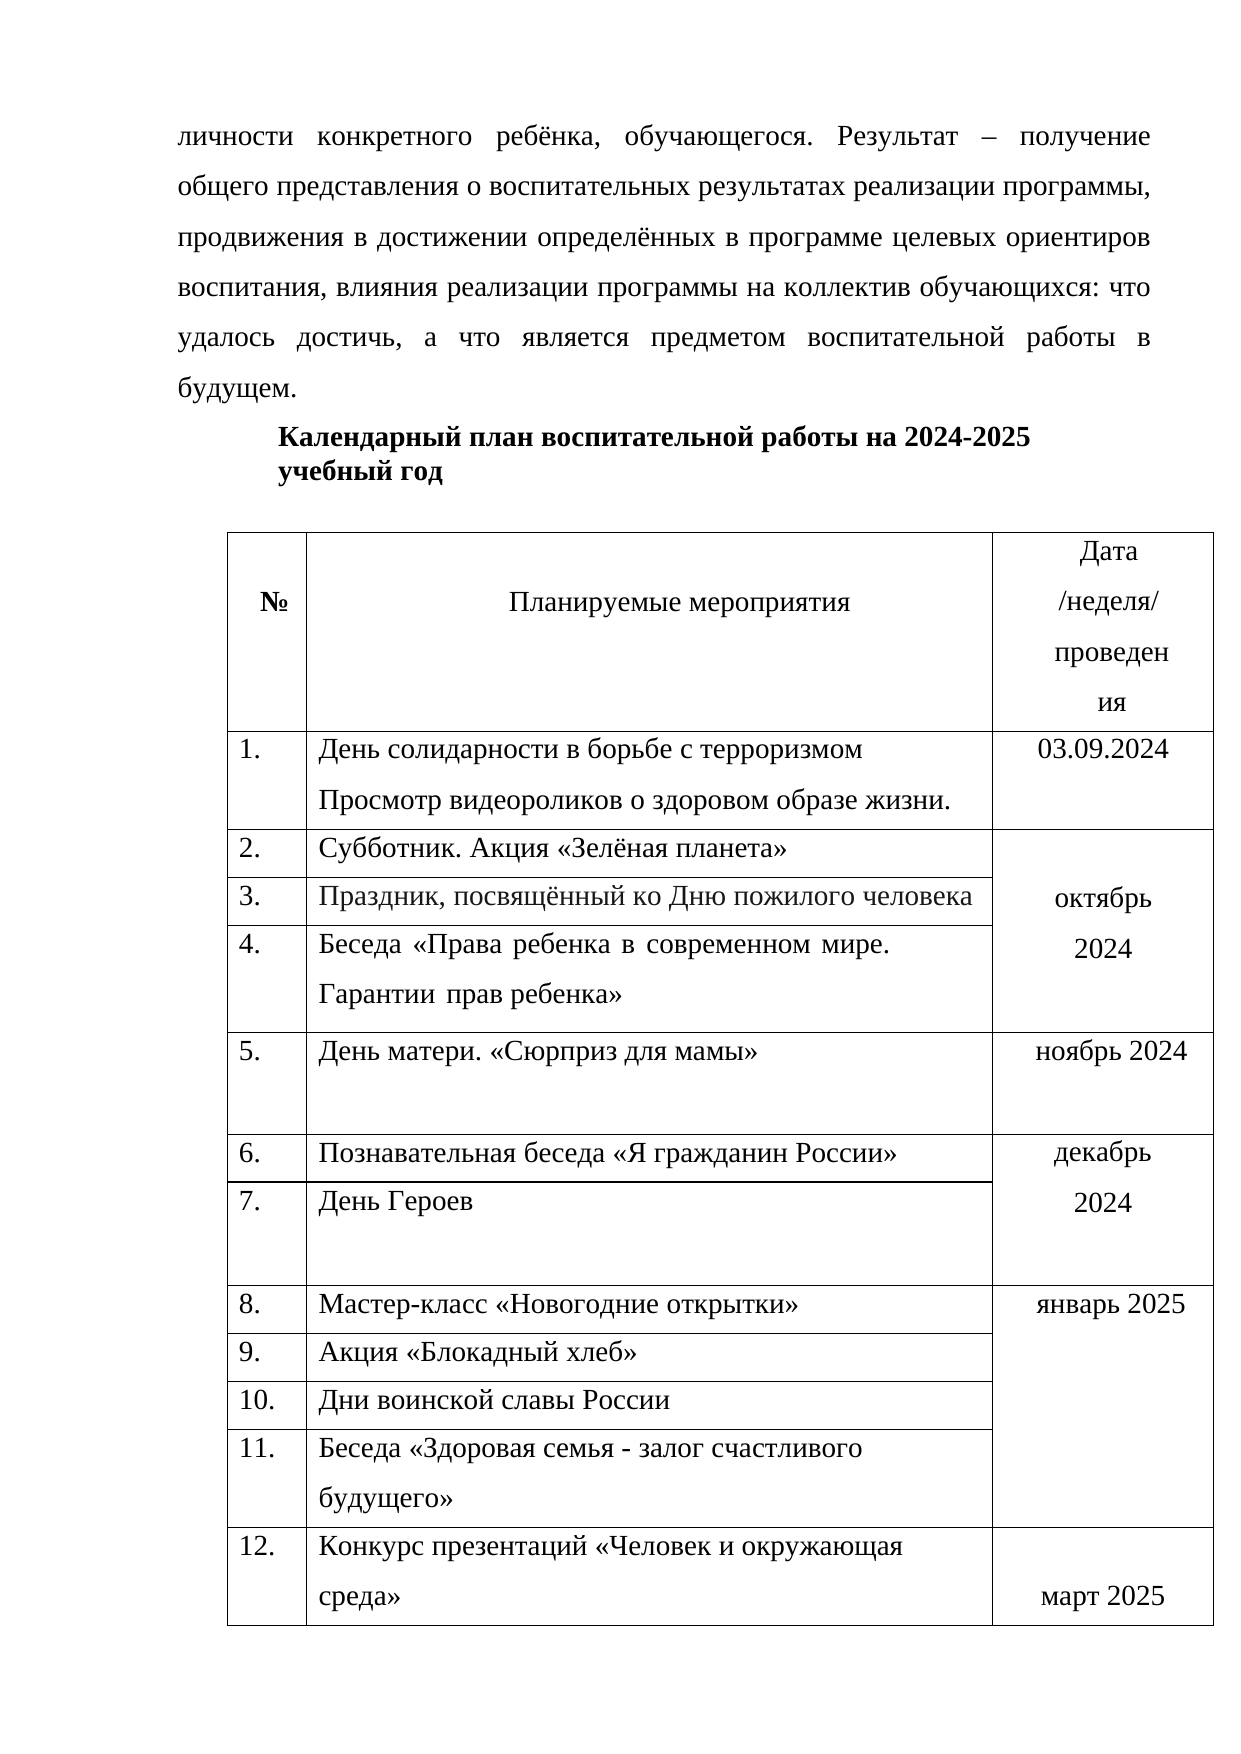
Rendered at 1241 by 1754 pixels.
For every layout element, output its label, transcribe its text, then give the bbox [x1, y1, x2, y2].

table_header № [228, 533, 306, 731]
table_cell декабрь 2024 [993, 1135, 1213, 1285]
table_cell Праздник, посвящённый ко Дню пожилого человека [307, 878, 992, 925]
table_cell 6. [228, 1135, 306, 1181]
table_cell Дни воинской славы России [307, 1382, 992, 1429]
table_cell Мастер-класс «Новогодние открытки» [307, 1286, 992, 1333]
table_cell 2. [228, 830, 306, 877]
table_cell март 2025 [993, 1528, 1213, 1625]
table_header Дата /неделя/ проведения [993, 533, 1213, 731]
table_cell ноябрь 2024 [993, 1033, 1213, 1133]
table_cell Акция «Блокадный хлеб» [307, 1334, 992, 1381]
table_cell День матери. «Сюрприз для мамы» [307, 1033, 992, 1133]
table_cell 10. [228, 1382, 306, 1429]
table_header Планируемые мероприятия [307, 533, 992, 731]
table_cell 8. [228, 1286, 306, 1333]
table_cell 03.09.2024 [993, 732, 1213, 829]
table_cell Беседа «Права ребенка в современном мире. Гарантии прав ребенка» [307, 926, 992, 1032]
table_cell Беседа «Здоровая семья - залог счастливого будущего» [307, 1430, 992, 1527]
table_cell Субботник. Акция «Зелёная планета» [307, 830, 992, 877]
table_cell октябрь 2024 [993, 830, 1213, 1032]
text Календарный план воспитательной работы на 2024-2025 учебный год [278, 420, 1152, 487]
table_cell 4. [228, 926, 306, 1032]
table_cell 9. [228, 1334, 306, 1381]
table_cell 7. [228, 1183, 306, 1285]
table_cell 5. [228, 1033, 306, 1133]
table_cell Конкурс презентаций «Человек и окружающая среда» [307, 1528, 992, 1625]
table_cell 12. [228, 1528, 306, 1625]
table_cell 11. [228, 1430, 306, 1527]
table_cell 1. [228, 732, 306, 829]
table_cell День Героев [307, 1183, 992, 1285]
table_cell 3. [228, 878, 306, 925]
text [177, 118, 1152, 403]
table_cell январь 2025 [993, 1286, 1213, 1527]
table_cell Познавательная беседа «Я гражданин России» [307, 1135, 992, 1181]
table_cell День солидарности в борьбе с терроризмом Просмотр видеороликов о здоровом образе жизни. [307, 732, 992, 829]
